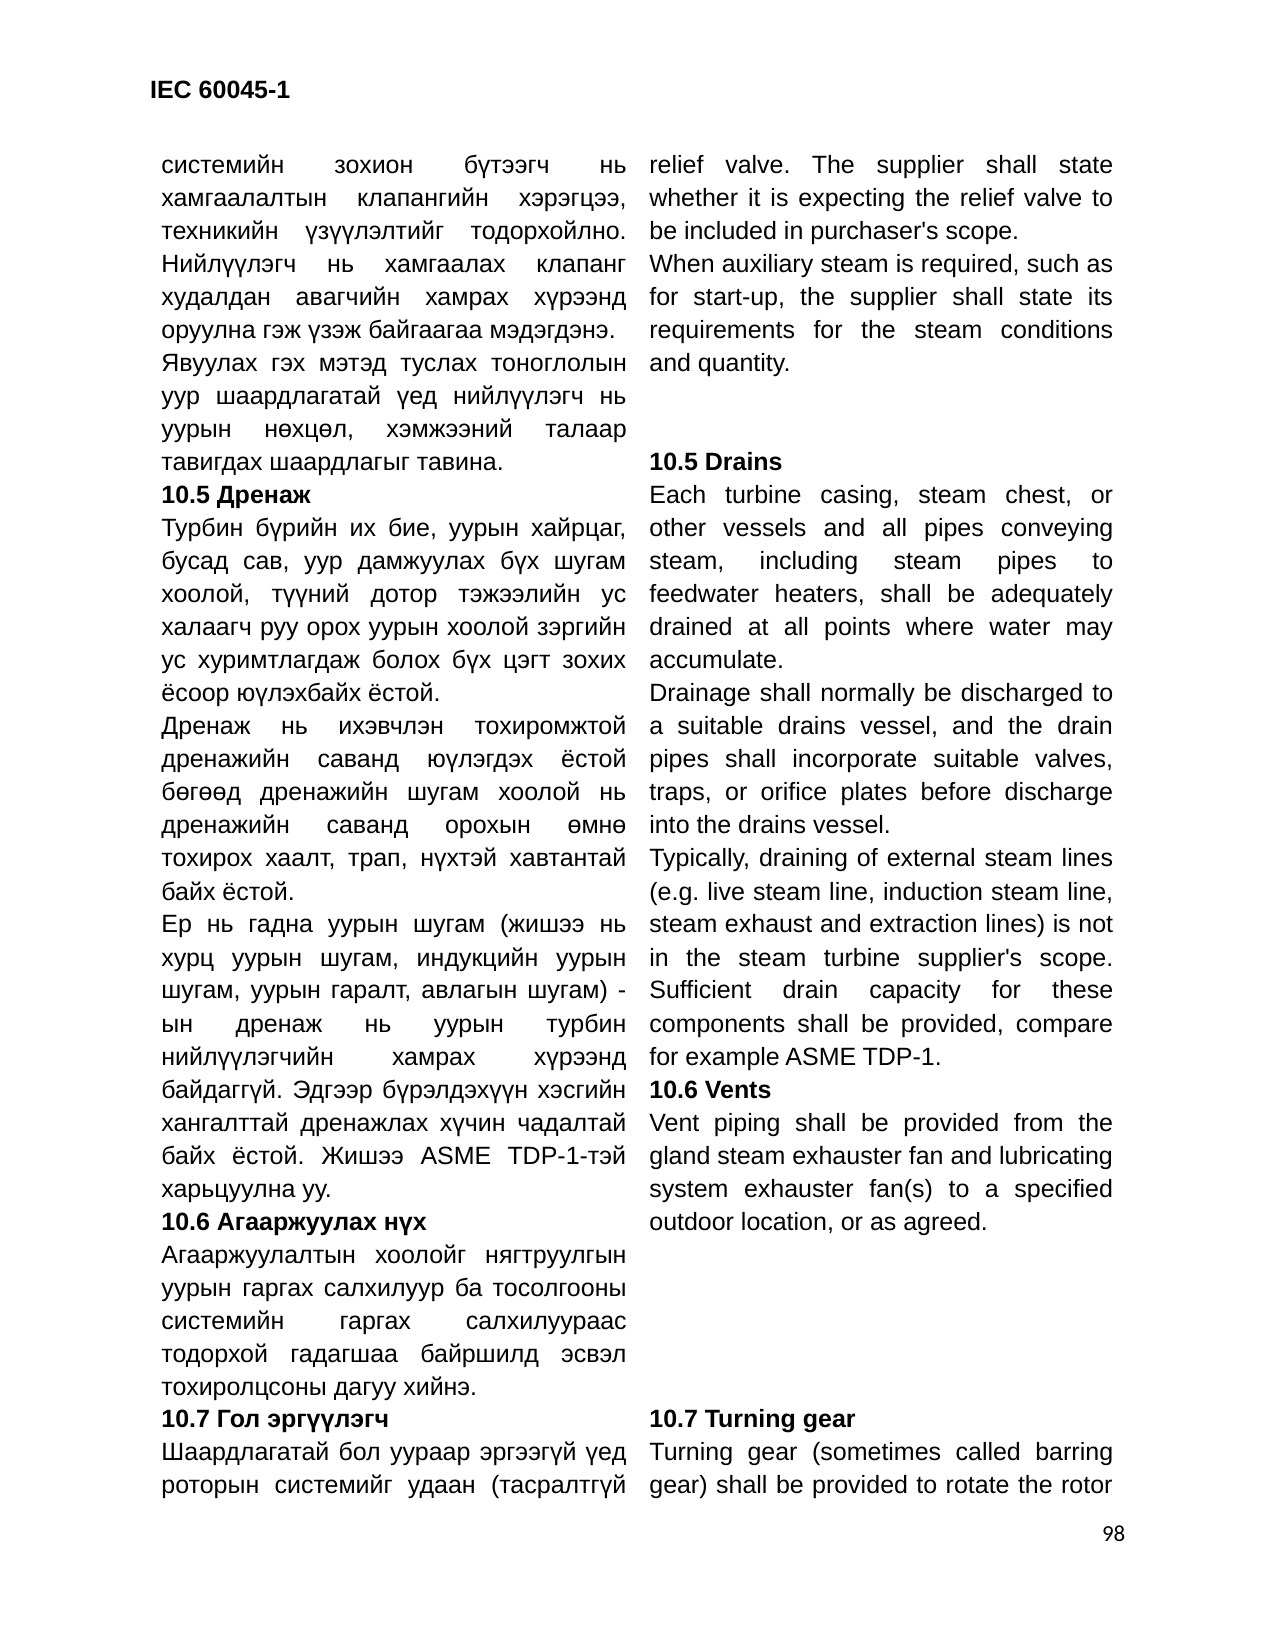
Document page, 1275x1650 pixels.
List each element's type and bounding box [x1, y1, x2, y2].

table_cell [638, 1404, 1125, 1499]
table_cell [638, 150, 1125, 1404]
table_cell [150, 1404, 638, 1499]
table_cell [150, 150, 638, 1404]
